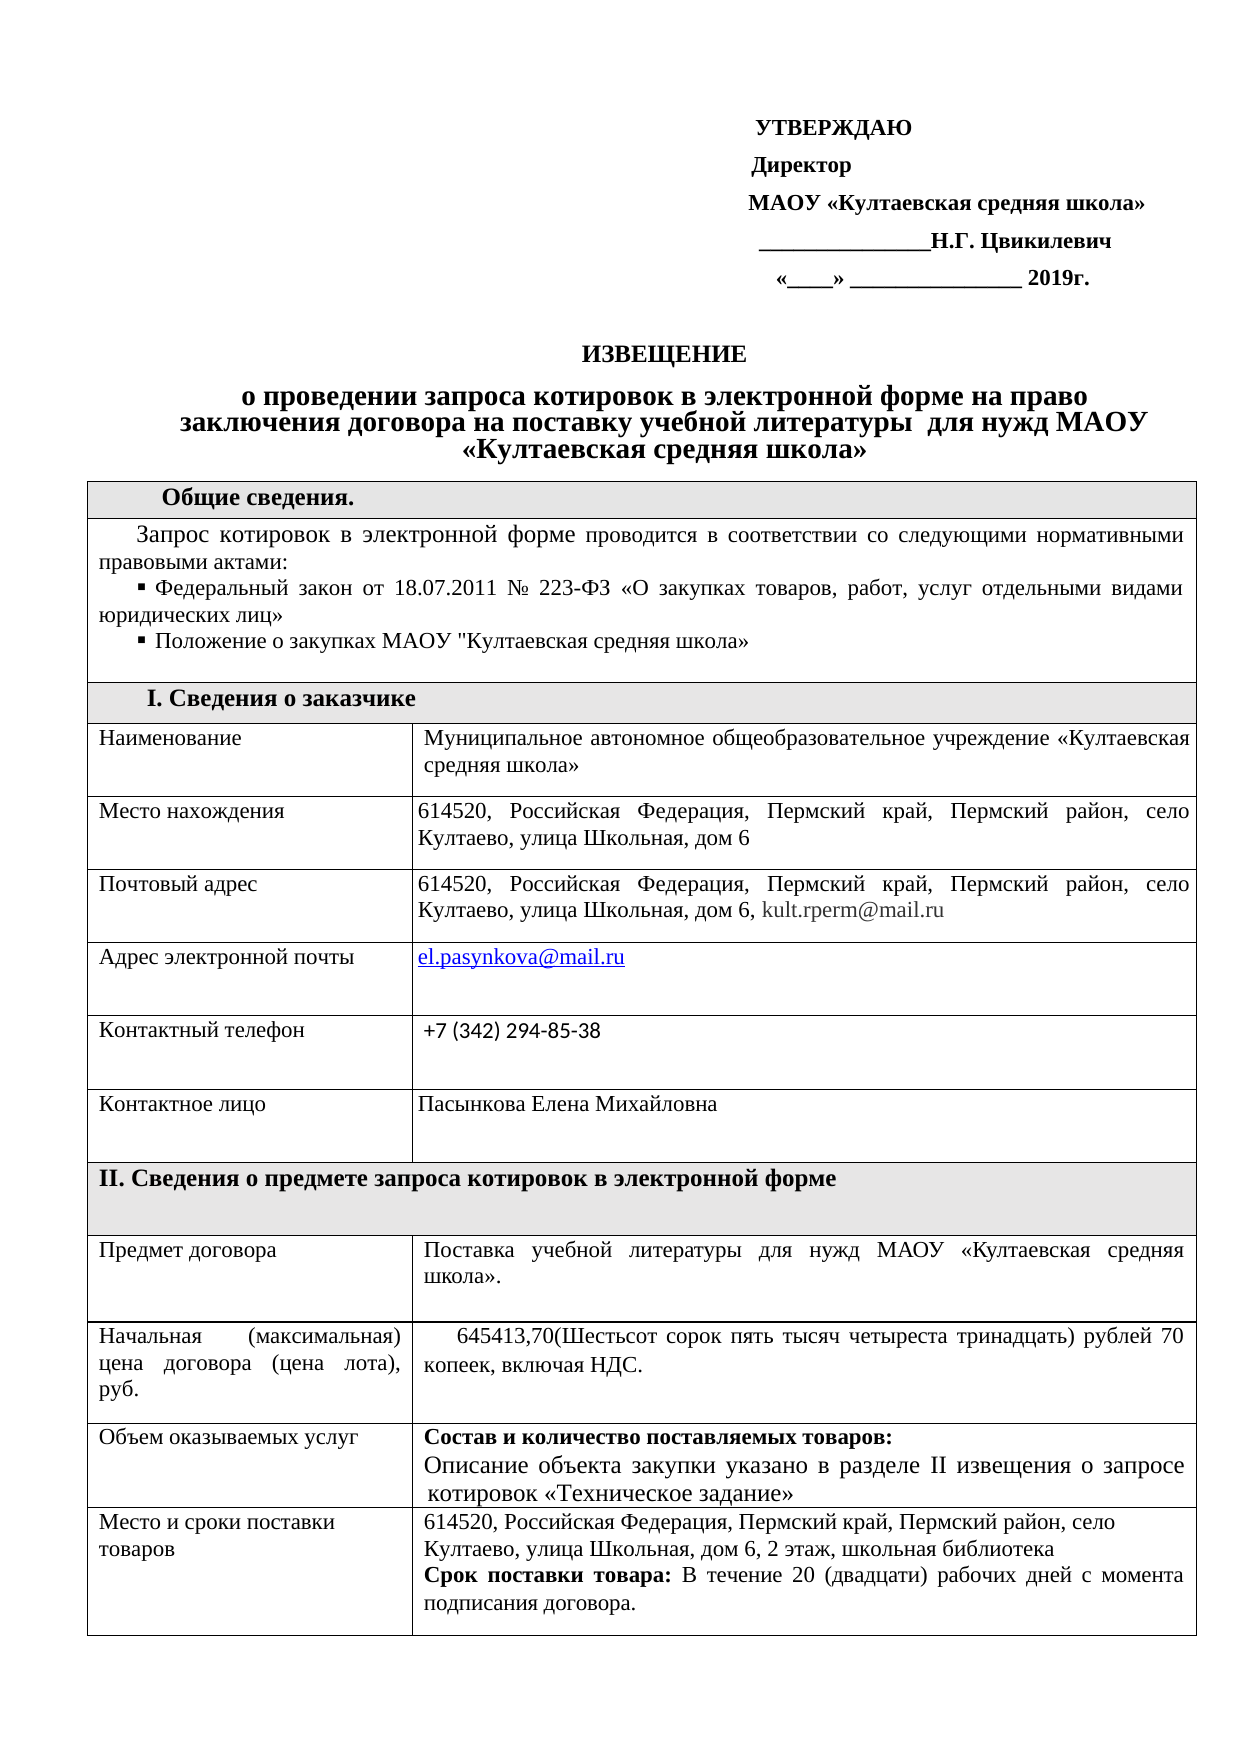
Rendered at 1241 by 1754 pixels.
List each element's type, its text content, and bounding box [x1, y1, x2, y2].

table_header Общие сведения. [88, 482, 1196, 518]
text УТВЕРЖДАЮ [177, 118, 1152, 139]
table_cell Состав и количество поставляемых товаров: Описание объекта закупки указано в разделе II извещения о запросе котировок «Техническое задание» [413, 1424, 1196, 1507]
table_cell Предмет договора [88, 1236, 412, 1321]
table_cell Поставка учебной литературы для нужд МАОУ «Култаевская средняя школа». [413, 1236, 1196, 1321]
table_cell Муниципальное автономное общеобразовательное учреждение «Култаевская средняя школа» [413, 724, 1196, 796]
table_cell Запрос котировок в электронной форме проводится в соответствии со следующими нормативными правовыми актами: Федеральный закон от 18.07.2011 № 223-ФЗ «О закупках товаров, работ, услуг отдельными видами юридических лиц» Положение о закупках МАОУ "Култаевская средняя школа» [88, 519, 1196, 682]
text _______________Н.Г. Цвикилевич [177, 231, 1152, 252]
text «____» _______________ 2019г. [177, 269, 1152, 290]
text о проведении запроса котировок в электронной форме на право заключения договора на поставку учебной литературы для нужд МАОУ «Култаевская средняя школа» [177, 384, 1152, 464]
table_cell 614520, Российская Федерация, Пермский край, Пермский район, село Култаево, улица Школьная, дом 6 [413, 797, 1196, 869]
table_cell el.pasynkova@mail.ru [413, 943, 1196, 1015]
table_cell Пасынкова Елена Михайловна [413, 1090, 1196, 1162]
table_cell II. Сведения о предмете запроса котировок в электронной форме [88, 1163, 1196, 1235]
table_cell I. Сведения о заказчике [88, 683, 1196, 723]
table_cell +7 (342) 294-85-38 [413, 1016, 1196, 1089]
text ИЗВЕЩЕНИЕ [177, 344, 1152, 367]
text Директор [177, 156, 1152, 177]
table_cell Объем оказываемых услуг [88, 1424, 412, 1507]
table_cell Контактное лицо [88, 1090, 412, 1162]
table_cell 614520, Российская Федерация, Пермский край, Пермский район, село Култаево, улица Школьная, дом 6, 2 этаж, школьная библиотека Срок поставки товара: В течение 20 (двадцати) рабочих дней с момента подписания договора. [413, 1508, 1196, 1634]
table_cell Адрес электронной почты [88, 943, 412, 1015]
table_cell 614520, Российская Федерация, Пермский край, Пермский район, село Култаево, улица Школьная, дом 6, kult.rperm@mail.ru [413, 870, 1196, 942]
table_cell Контактный телефон [88, 1016, 412, 1089]
table_cell Начальная (максимальная) цена договора (цена лота), руб. [88, 1323, 412, 1422]
table_cell Почтовый адрес [88, 870, 412, 942]
table_cell Место и сроки поставки товаров [88, 1508, 412, 1634]
table_cell Место нахождения [88, 797, 412, 869]
table_cell 645413,70(Шестьсот сорок пять тысяч четыреста тринадцать) рублей 70 копеек, включая НДС. [413, 1323, 1196, 1422]
table_cell Наименование [88, 724, 412, 796]
text МАОУ «Култаевская средняя школа» [177, 193, 1152, 214]
